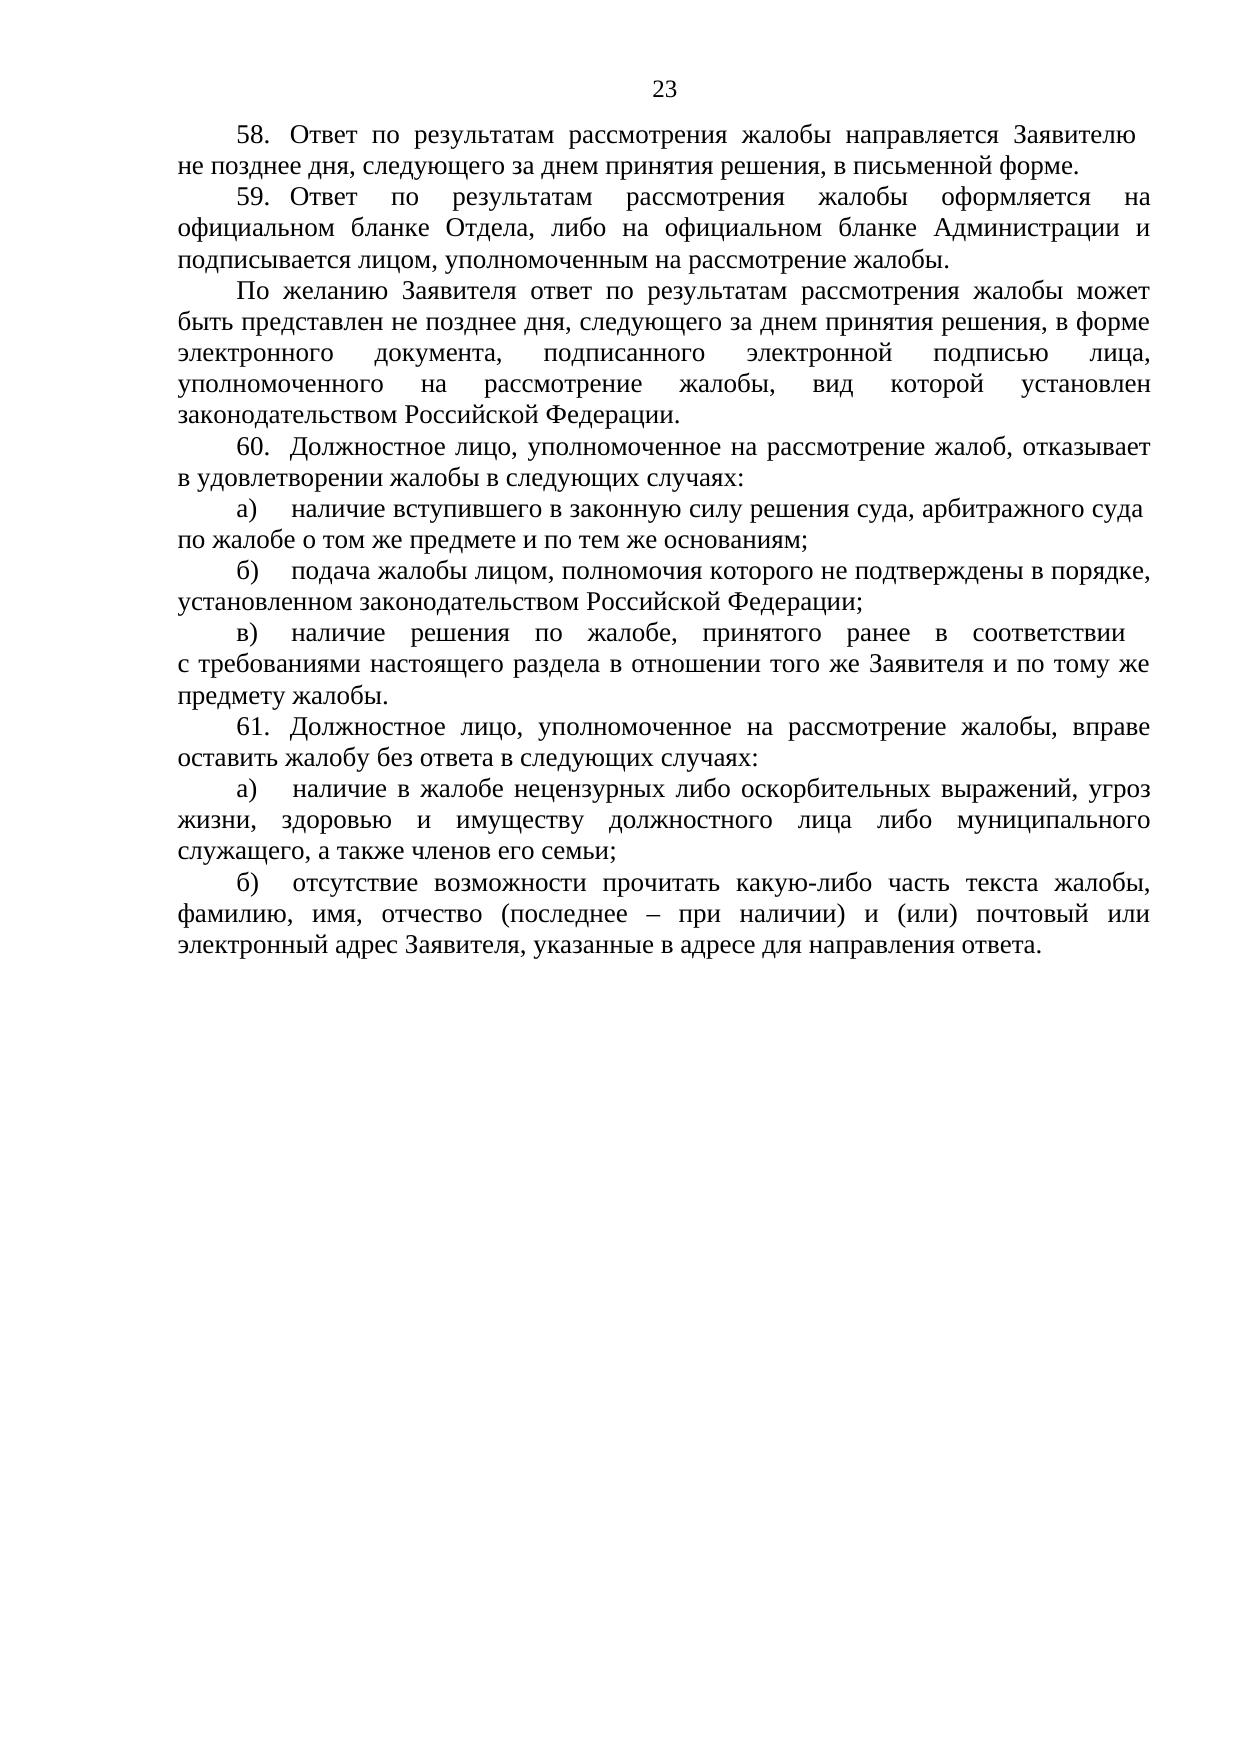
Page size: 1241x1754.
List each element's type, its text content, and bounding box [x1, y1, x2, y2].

list Должностное лицо, уполномоченное на рассмотрение жалобы, вправе оставить жалобу без ответа в следующих случаях: [177, 710, 1152, 772]
list отсутствие возможности прочитать какую-либо часть текста жалобы, фамилию, имя, отчество (последнее – при наличии) и (или) почтовый или электронный адрес Заявителя, указанные в адресе для направления ответа. [177, 866, 1152, 959]
list Ответ по результатам рассмотрения жалобы направляется Заявителю не позднее дня, следующего за днем принятия решения, в письменной форме. [177, 118, 1152, 180]
text По желанию Заявителя ответ по результатам рассмотрения жалобы может быть представлен не позднее дня, следующего за днем принятия решения, в форме электронного документа, подписанного электронной подписью лица, уполномоченного на рассмотрение жалобы, вид которой установлен законодательством Российской Федерации. [177, 274, 1152, 429]
list наличие вступившего в законную силу решения суда, арбитражного суда по жалобе о том же предмете и по тем же основаниям; [177, 492, 1152, 554]
list подача жалобы лицом, полномочия которого не подтверждены в порядке, установленном законодательством Российской Федерации; [177, 554, 1152, 616]
list наличие в жалобе нецензурных либо оскорбительных выражений, угроз жизни, здоровью и имуществу должностного лица либо муниципального служащего, а также членов его семьи; [177, 772, 1152, 866]
list Должностное лицо, уполномоченное на рассмотрение жалоб, отказывает в удовлетворении жалобы в следующих случаях: [177, 429, 1152, 492]
list наличие решения по жалобе, принятого ранее в соответствии с требованиями настоящего раздела в отношении того же Заявителя и по тому же предмету жалобы. [177, 616, 1152, 710]
list Ответ по результатам рассмотрения жалобы оформляется на официальном бланке Отдела, либо на официальном бланке Администрации и подписывается лицом, уполномоченным на рассмотрение жалобы. [177, 180, 1152, 274]
